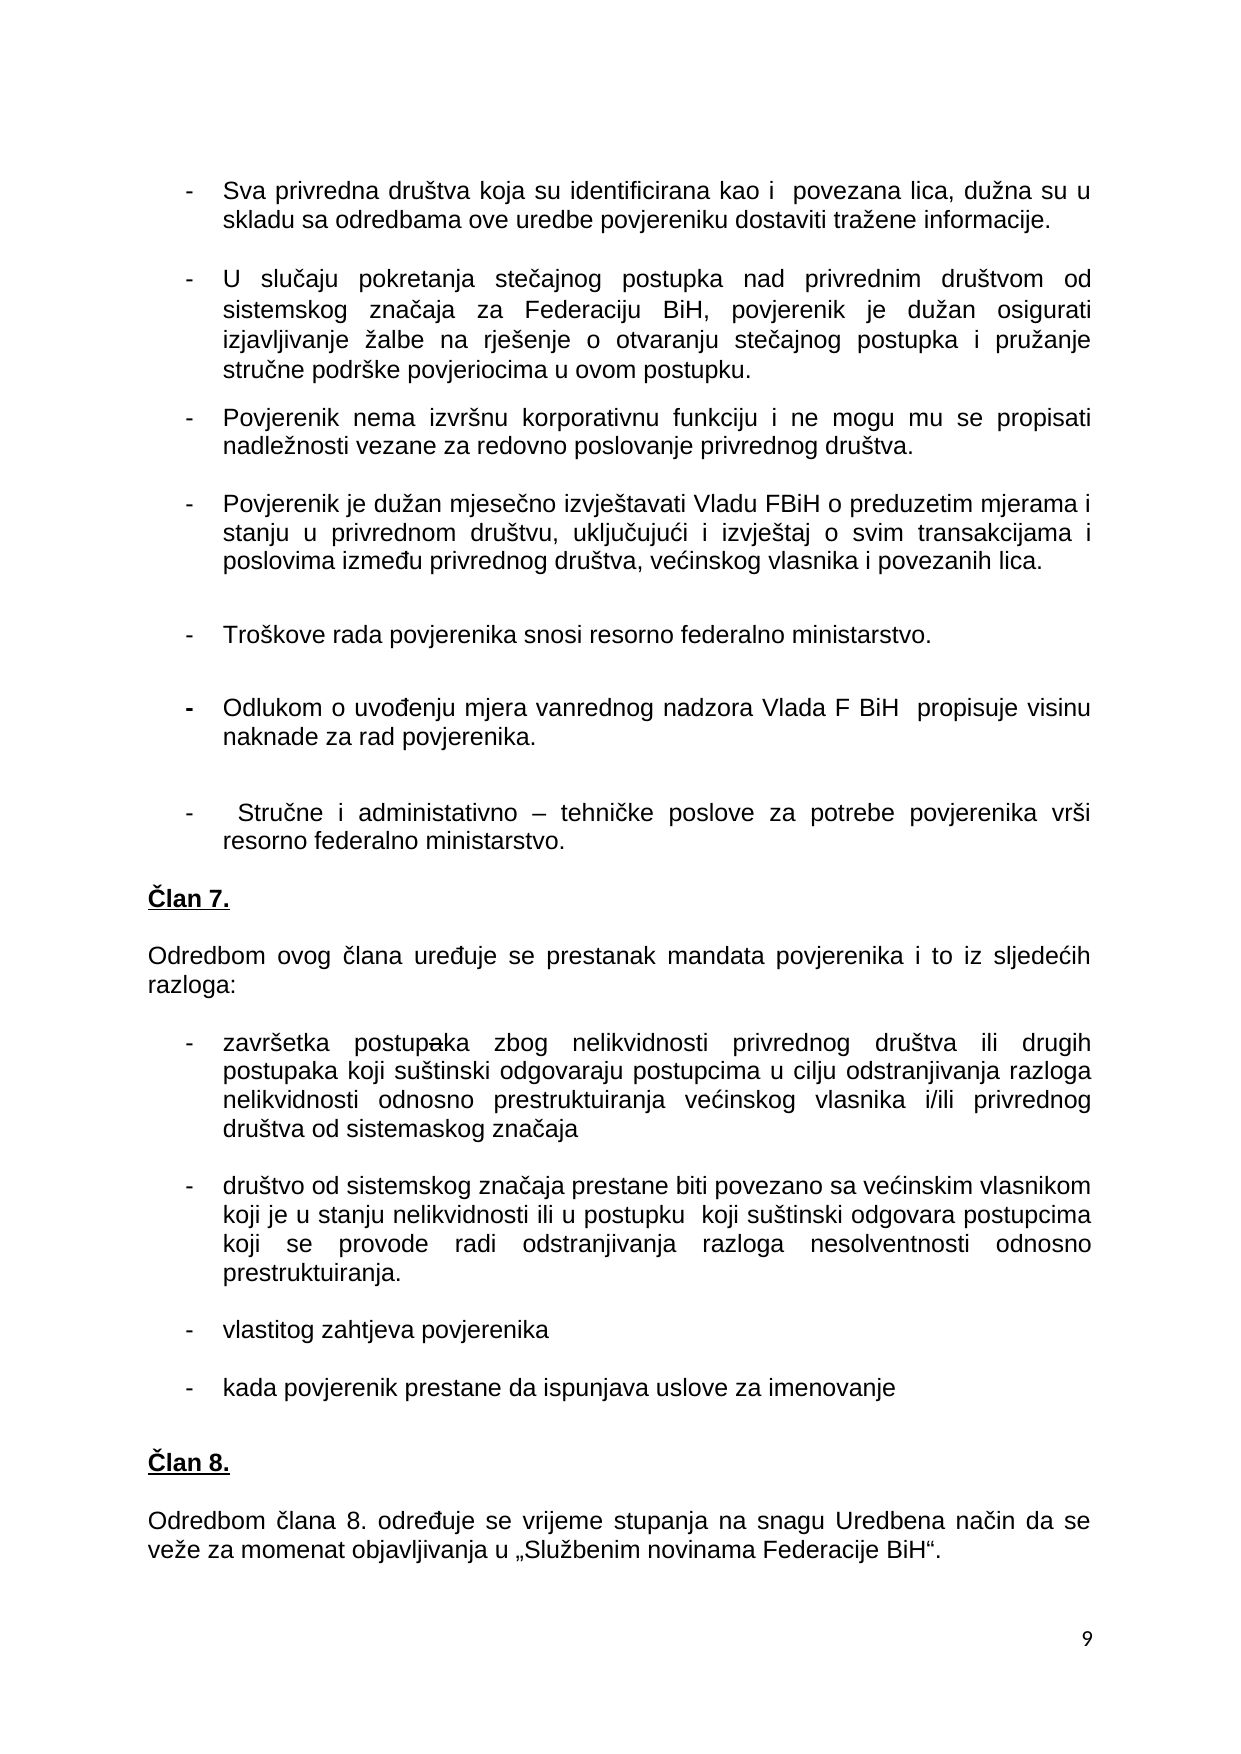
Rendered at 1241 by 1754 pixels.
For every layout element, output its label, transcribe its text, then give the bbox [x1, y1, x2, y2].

list Odlukom o uvođenju mjera vanrednog nadzora Vlada F BiH propisuje visinu naknade za rad povjerenika. [185, 693, 1093, 751]
text Odredbom ovog člana uređuje se prestanak mandata povjerenika i to iz sljedećih razloga: [148, 941, 1093, 999]
list kada povjerenik prestane da ispunjava uslove za imenovanje [185, 1373, 1093, 1401]
text Član 8. [148, 1448, 1093, 1477]
list Sva privredna društva koja su identificirana kao i povezana lica, dužna su u skladu sa odredbama ove uredbe povjereniku dostaviti tražene informacije. [185, 176, 1093, 234]
list Troškove rada povjerenika snosi resorno federalno ministarstvo. [185, 620, 1093, 648]
text Odredbom člana 8. određuje se vrijeme stupanja na snagu Uredbena način da se veže za momenat objavljivanja u „Službenim novinama Federacije BiH“. [148, 1506, 1093, 1563]
list Stručne i administativno – tehničke poslove za potrebe povjerenika vrši resorno federalno ministarstvo. [185, 798, 1093, 855]
list vlastitog zahtjeva povjerenika [185, 1315, 1093, 1344]
list U slučaju pokretanja stečajnog postupka nad privrednim društvom od sistemskog značaja za Federaciju BiH, povjerenik je dužan osigurati izjavljivanje žalbe na rješenje o otvaranju stečajnog postupka i pružanje stručne podrške povjeriocima u ovom postupku. [185, 264, 1093, 384]
text Član 7. [148, 884, 1093, 913]
list društvo od sistemskog značaja prestane biti povezano sa većinskim vlasnikom koji je u stanju nelikvidnosti ili u postupku koji suštinski odgovara postupcima koji se provode radi odstranjivanja razloga nesolventnosti odnosno prestruktuiranja. [185, 1171, 1093, 1286]
list Povjerenik nema izvršnu korporativnu funkciju i ne mogu mu se propisati nadležnosti vezane za redovno poslovanje privrednog društva. [185, 403, 1093, 460]
list završetka postupaka zbog nelikvidnosti privrednog društva ili drugih postupaka koji suštinski odgovaraju postupcima u cilju odstranjivanja razloga nelikvidnosti odnosno prestruktuiranja većinskog vlasnika i/ili privrednog društva od sistemaskog značaja [185, 1028, 1093, 1143]
